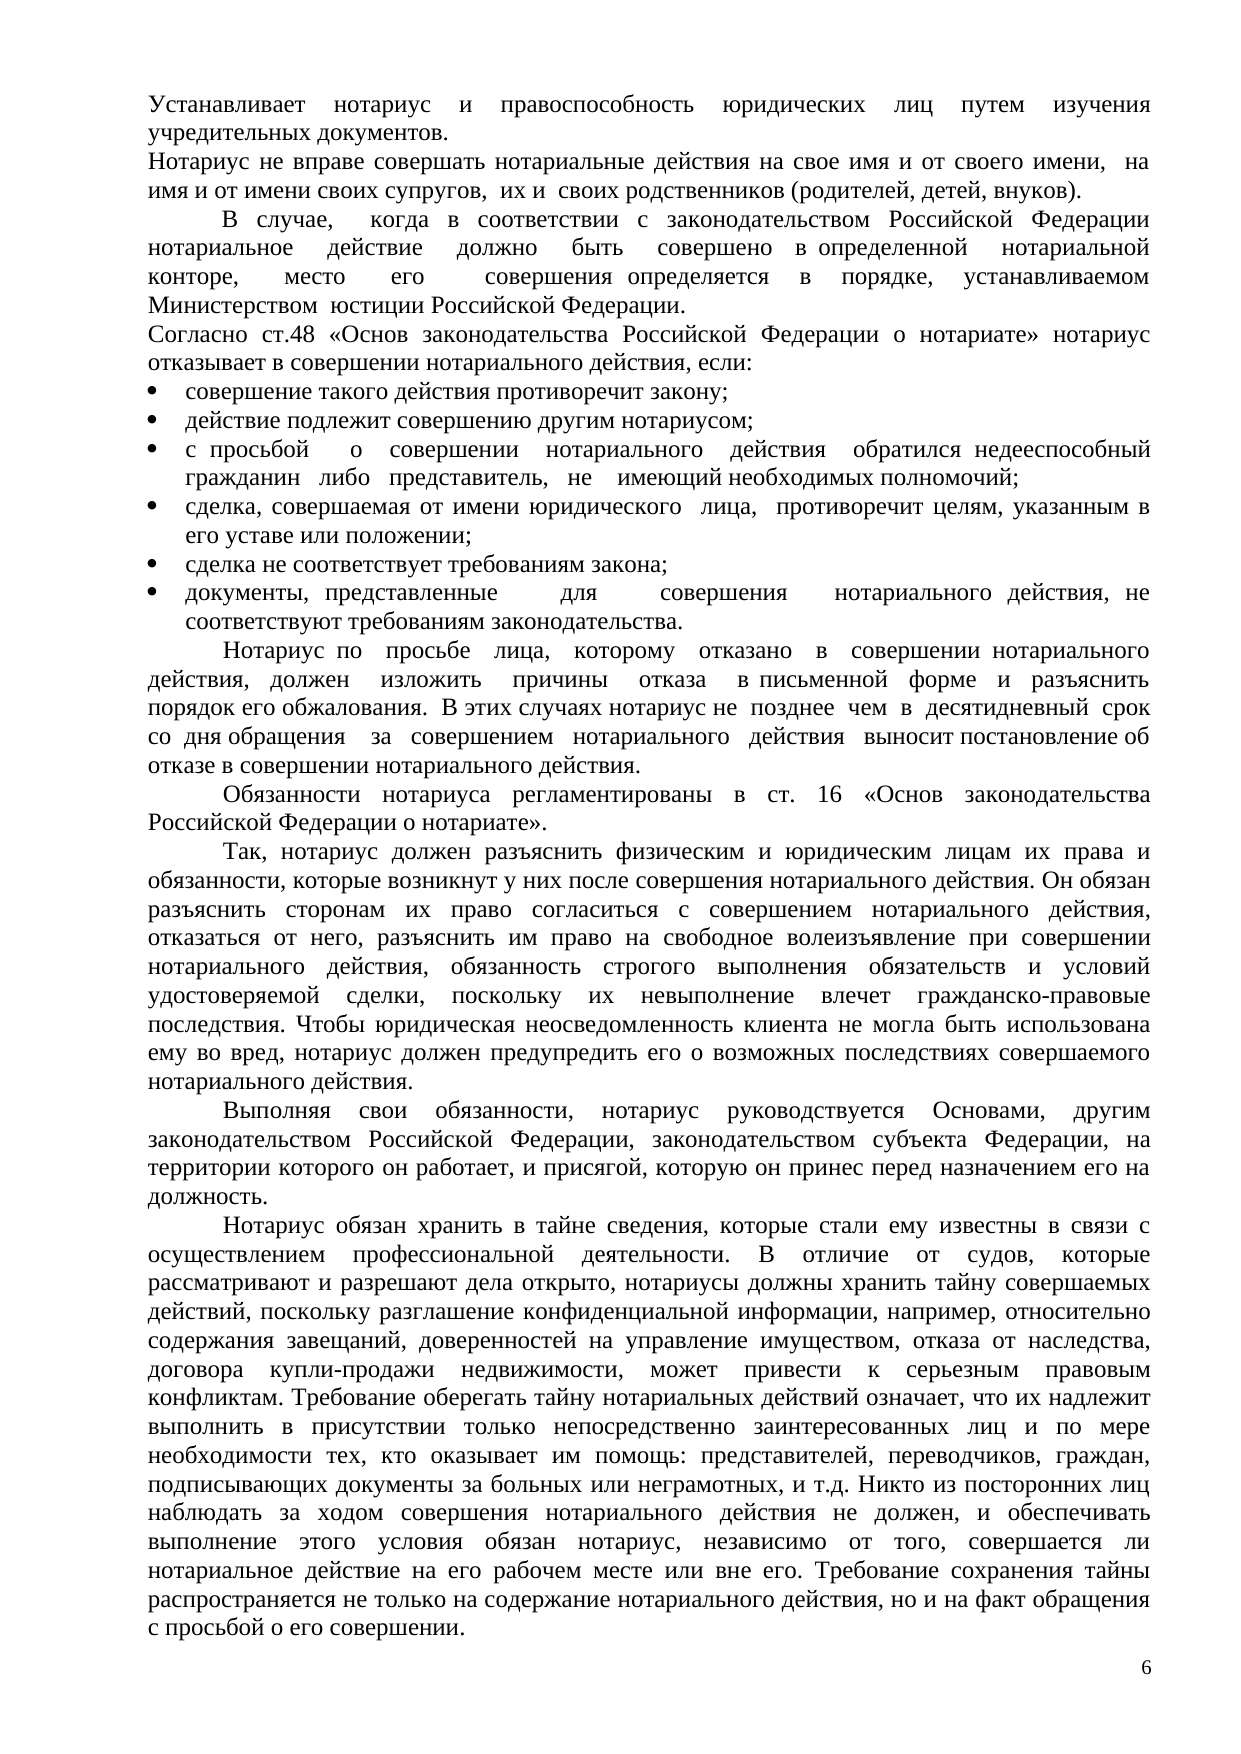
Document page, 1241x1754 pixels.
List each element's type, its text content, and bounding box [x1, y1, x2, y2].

text В случае, когда в соответствии с законодательством Российской Федерации нотариальное действие должно быть совершено в определенной нотариальной конторе, место его совершения определяется в порядке, устанавливаемом Министерством юстиции Российской Федерации. [148, 204, 1152, 319]
text Выполняя свои обязанности, нотариус руководствуется Основами, другим законодательством Российской Федерации, законодательством субъекта Федерации, на территории которого он работает, и присягой, которую он принес перед назначением его на должность. [148, 1095, 1152, 1210]
text Нотариус обязан хранить в тайне сведения, которые стали ему известны в связи с осуществлением профессиональной деятельности. В отличие от судов, которые рассматривают и разрешают дела открыто, нотариусы должны хранить тайну совершаемых действий, поскольку разглашение конфиденциальной информации, например, относительно содержания завещаний, доверенностей на управление имуществом, отказа от наследства, договора купли-продажи недвижимости, может привести к серьезным правовым конфликтам. Требование оберегать тайну нотариальных действий означает, что их надлежит выполнить в присутствии только непосредственно заинтересованных лиц и по мере необходимости тех, кто оказывает им помощь: представителей, переводчиков, граждан, подписывающих документы за больных или неграмотных, и т.д. Никто из посторонних лиц наблюдать за ходом совершения нотариального действия не должен, и обеспечивать выполнение этого условия обязан нотариус, независимо от того, совершается ли нотариальное действие на его рабочем месте или вне его. Требование сохранения тайны распространяется не только на содержание нотариального действия, но и на факт обращения с просьбой о его совершении. [148, 1210, 1152, 1641]
list сделка, совершаемая от имени юридического лица, противоречит целям, указанным в его уставе или положении; [148, 491, 1152, 549]
text Так, нотариус должен разъяснить физическим и юридическим лицам их права и обязанности, которые возникнут у них после совершения нотариального действия. Он обязан разъяснить сторонам их право согласиться с совершением нотариального действия, отказаться от него, разъяснить им право на свободное волеизъявление при совершении нотариального действия, обязанность строгого выполнения обязательств и условий удостоверяемой сделки, поскольку их невыполнение влечет гражданско-правовые последствия. Чтобы юридическая неосведомленность клиента не могла быть использована ему во вред, нотариус должен предупредить его о возможных последствиях совершаемого нотариального действия. [148, 836, 1152, 1095]
list сделка не соответствует требованиям закона; [148, 549, 1152, 577]
text Нотариус не вправе совершать нотариальные действия на свое имя и от своего имени, на имя и от имени своих супругов, их и своих родственников (родителей, детей, внуков). [148, 146, 1152, 204]
list совершение такого действия противоречит закону; [148, 376, 1152, 405]
text Нотариус по просьбе лица, которому отказано в совершении нотариального действия, должен изложить причины отказа в письменной форме и разъяснить порядок его обжалования. В этих случаях нотариус не позднее чем в десятидневный срок со дня обращения за совершением нотариального действия выносит постановление об отказе в совершении нотариального действия. [148, 635, 1152, 779]
list действие подлежит совершению другим нотариусом; [148, 405, 1152, 434]
list документы, представленные для совершения нотариального действия, не соответствуют требованиям законодательства. [148, 577, 1152, 635]
text Согласно ст.48 «Основ законодательства Российской Федерации о нотариате» нотариус отказывает в совершении нотариального действия, если: [148, 319, 1152, 376]
list с просьбой о совершении нотариального действия обратился недееспособный гражданин либо представитель, не имеющий необходимых полномочий; [148, 434, 1152, 491]
text Обязанности нотариуса регламентированы в ст. 16 «Основ законодательства Российской Федерации о нотариате». [148, 779, 1152, 836]
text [148, 89, 1152, 146]
